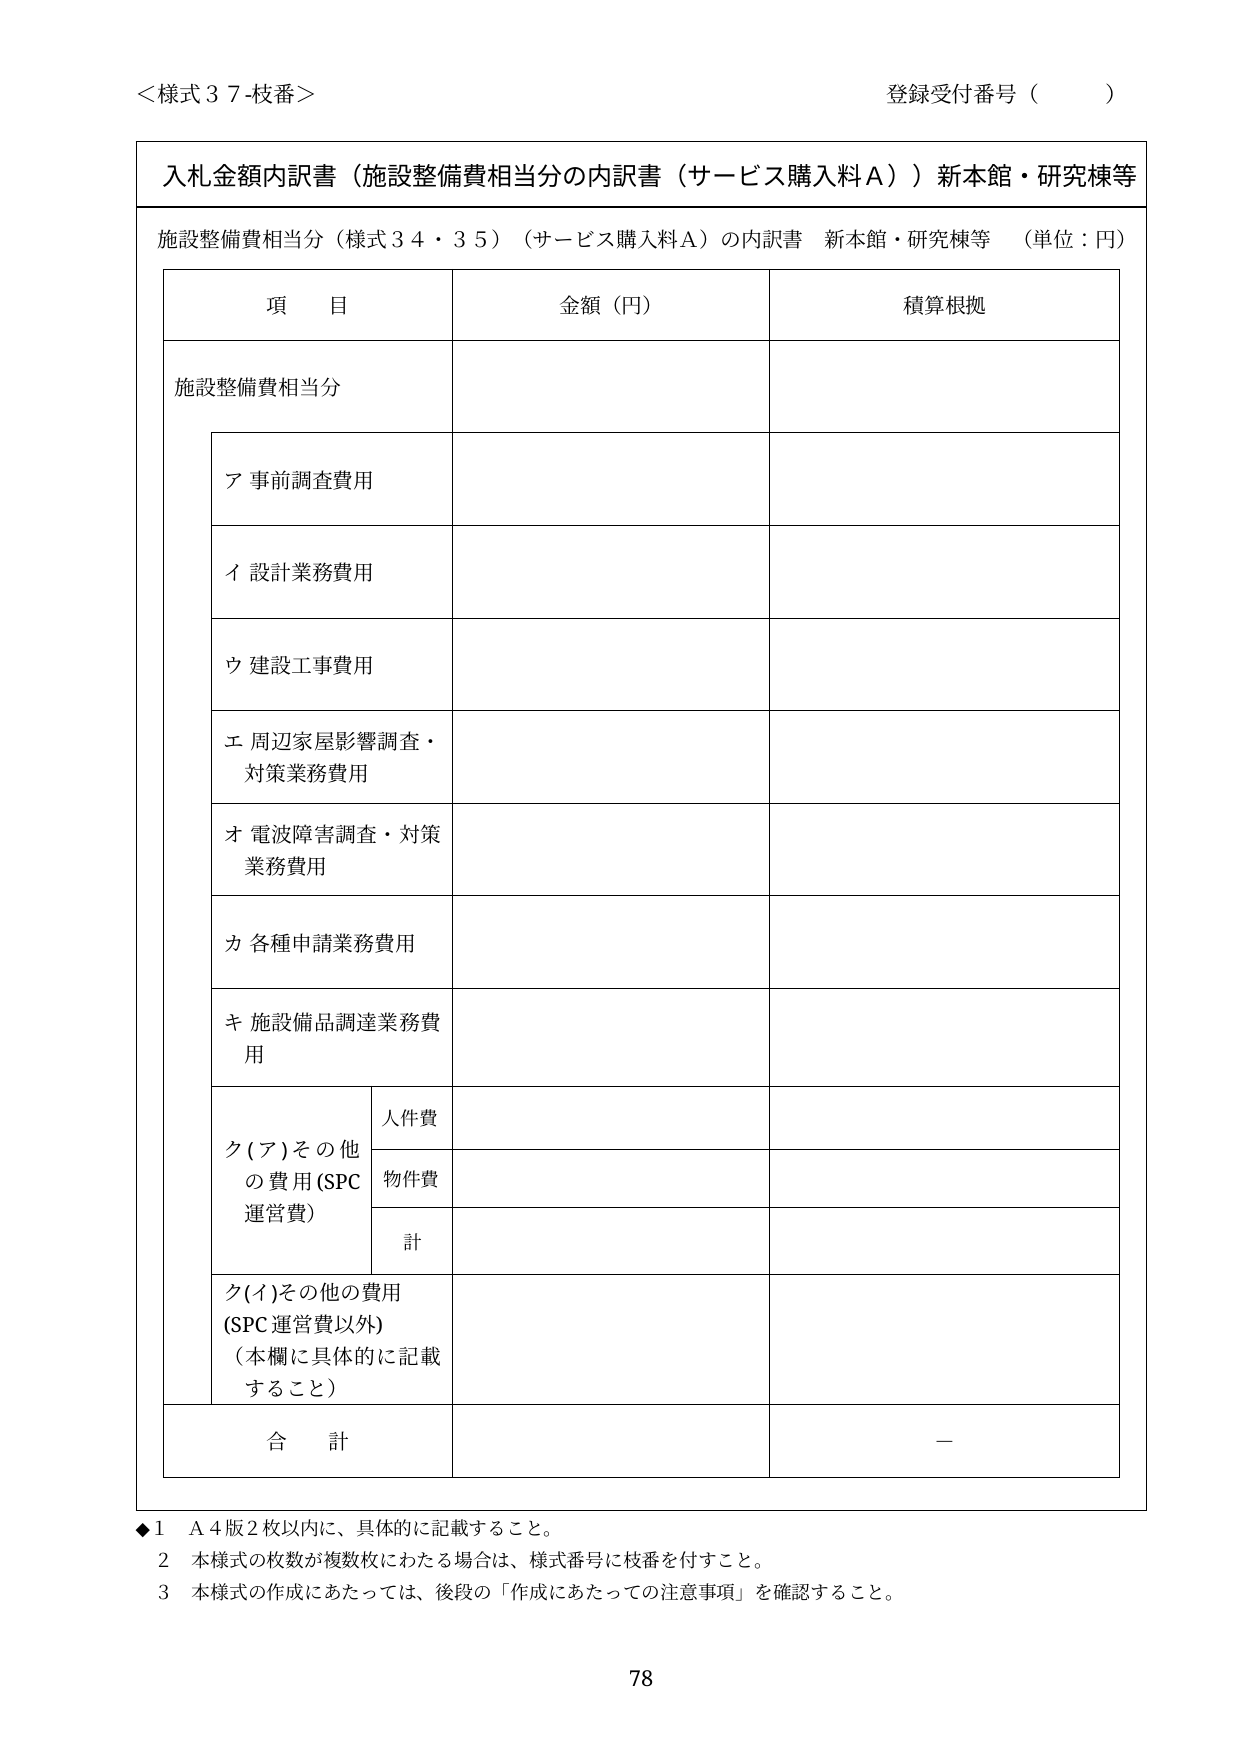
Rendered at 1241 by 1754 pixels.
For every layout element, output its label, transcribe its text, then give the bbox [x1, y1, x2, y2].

text ２ 本様式の枚数が複数枚にわたる場合は、様式番号に枝番を付すこと。 [135, 1543, 1146, 1575]
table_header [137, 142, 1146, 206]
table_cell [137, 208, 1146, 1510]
text ＜様式３７-枝番＞ 登録受付番号（ ） [135, 77, 1146, 109]
text ◆１ Ａ４版２枚以内に、具体的に記載すること。 [135, 1511, 1146, 1543]
text ３ 本様式の作成にあたっては、後段の「作成にあたっての注意事項」を確認すること。 [135, 1575, 1146, 1607]
